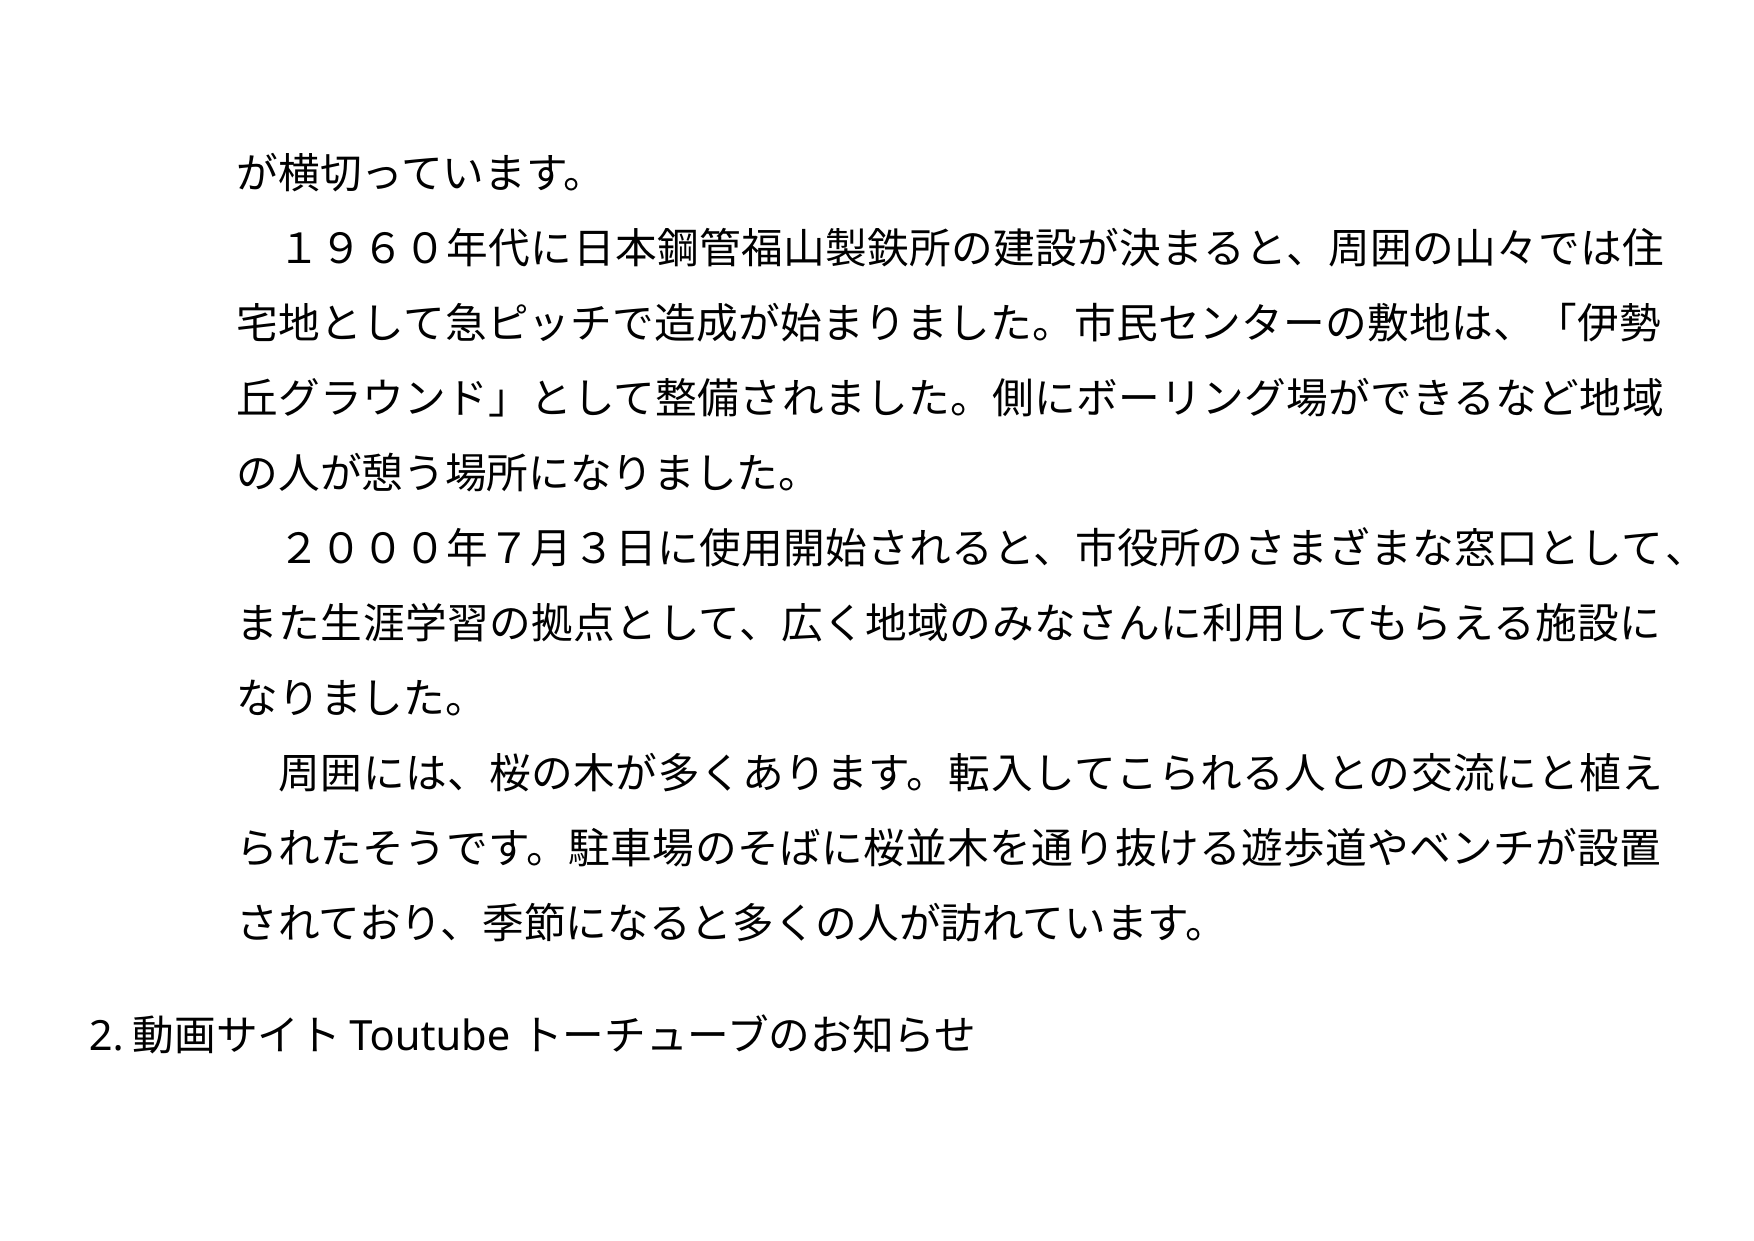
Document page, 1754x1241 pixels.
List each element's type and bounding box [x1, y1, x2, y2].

list [89, 995, 1665, 1070]
list [106, 133, 1665, 995]
